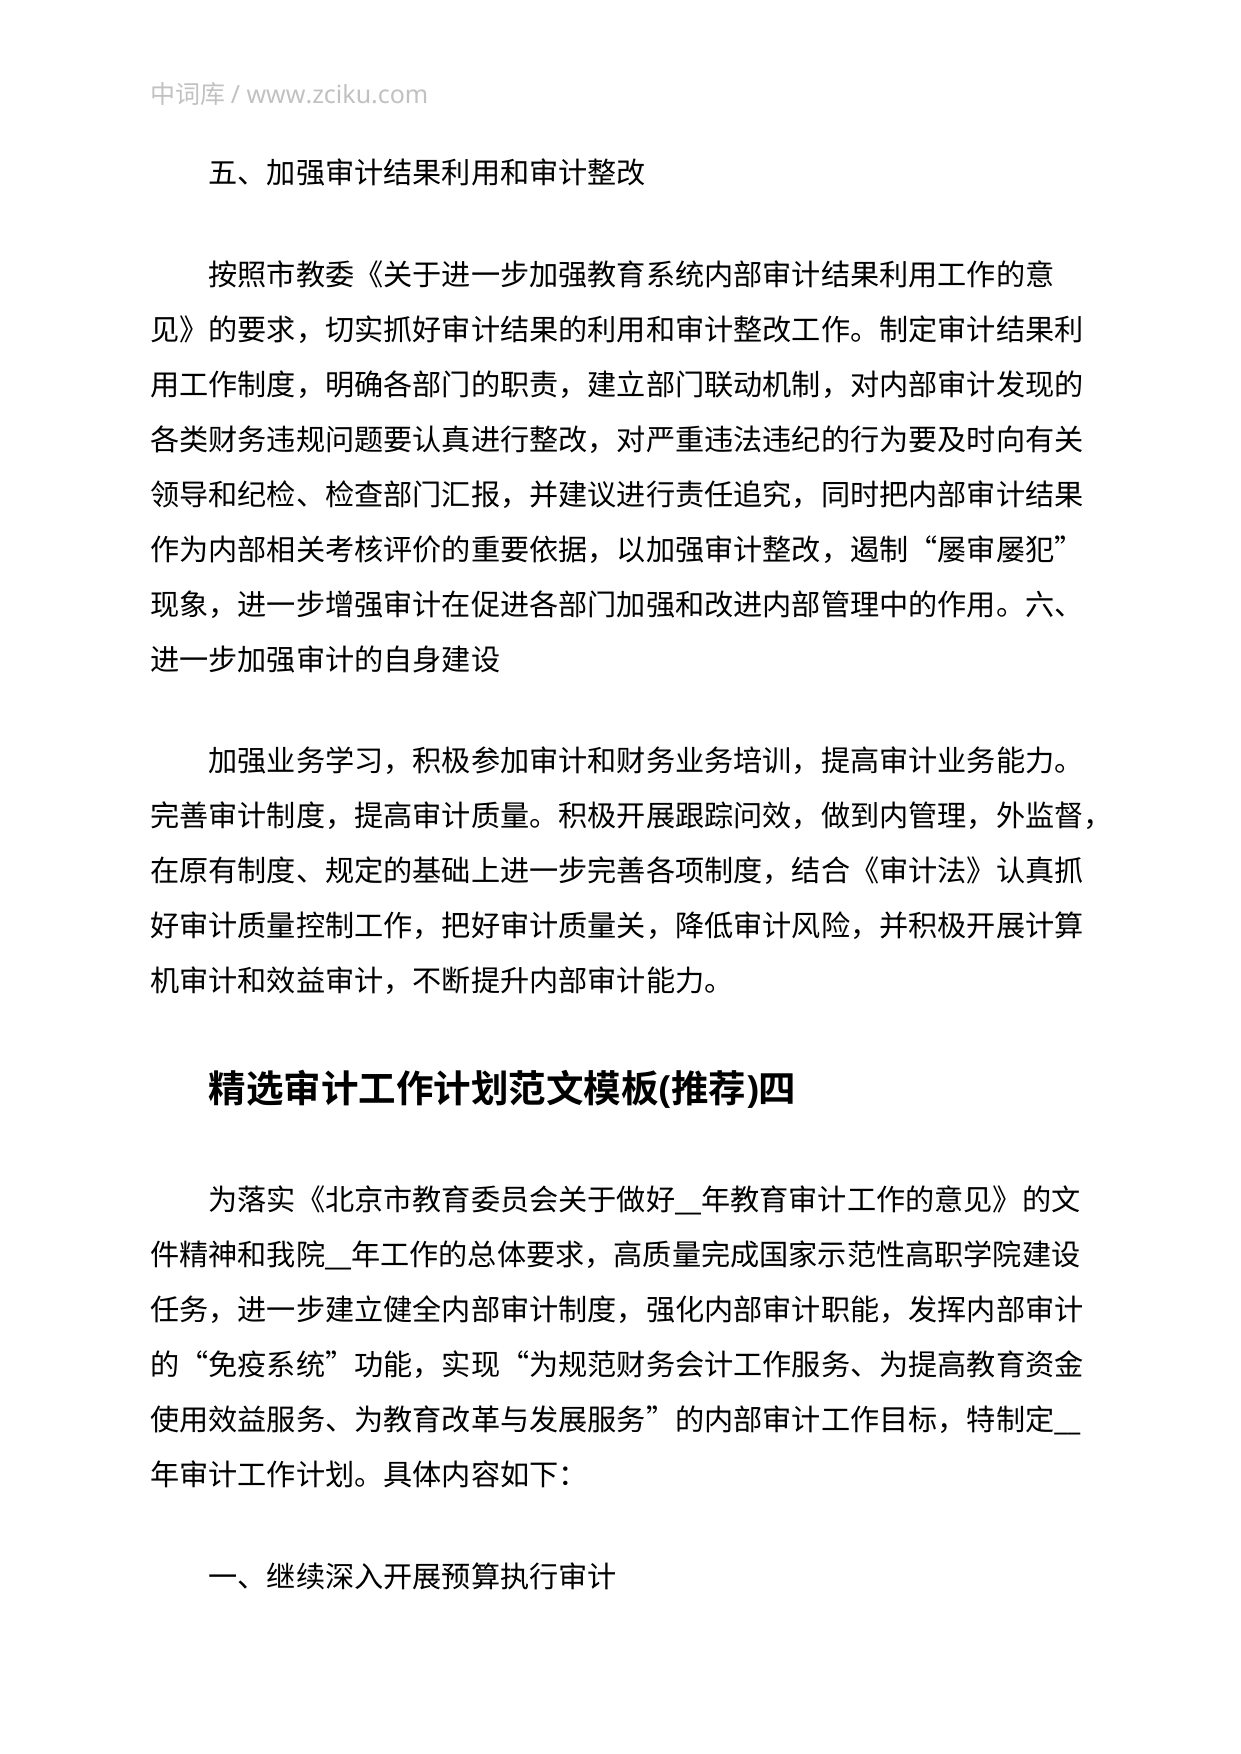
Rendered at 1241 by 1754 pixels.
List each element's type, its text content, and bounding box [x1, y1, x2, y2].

text 加强业务学习，积极参加审计和财务业务培训，提高审计业务能力。完善审计制度，提高审计质量。积极开展跟踪问效，做到内管理，外监督，在原有制度、规定的基础上进一步完善各项制度，结合《审计法》认真抓好审计质量控制工作，把好审计质量关，降低审计风险，并积极开展计算机审计和效益审计，不断提升内部审计能力。 [150, 738, 1090, 1000]
text 按照市教委《关于进一步加强教育系统内部审计结果利用工作的意见》的要求，切实抓好审计结果的利用和审计整改工作。制定审计结果利用工作制度，明确各部门的职责，建立部门联动机制，对内部审计发现的各类财务违规问题要认真进行整改，对严重违法违纪的行为要及时向有关领导和纪检、检查部门汇报，并建议进行责任追究，同时把内部审计结果作为内部相关考核评价的重要依据，以加强审计整改，遏制“屡审屡犯”现象，进一步增强审计在促进各部门加强和改进内部管理中的作用。六、进一步加强审计的自身建设 [150, 252, 1090, 678]
text 五、加强审计结果利用和审计整改 [150, 150, 1090, 192]
text 一、继续深入开展预算执行审计 [150, 1553, 1090, 1596]
text 精选审计工作计划范文模板(推荐)四 [150, 1059, 1090, 1114]
text 为落实《北京市教育委员会关于做好__年教育审计工作的意见》的文件精神和我院__年工作的总体要求，高质量完成国家示范性高职学院建设任务，进一步建立健全内部审计制度，强化内部审计职能，发挥内部审计的“免疫系统”功能，实现“为规范财务会计工作服务、为提高教育资金使用效益服务、为教育改革与发展服务”的内部审计工作目标，特制定__年审计工作计划。具体内容如下： [150, 1177, 1090, 1494]
